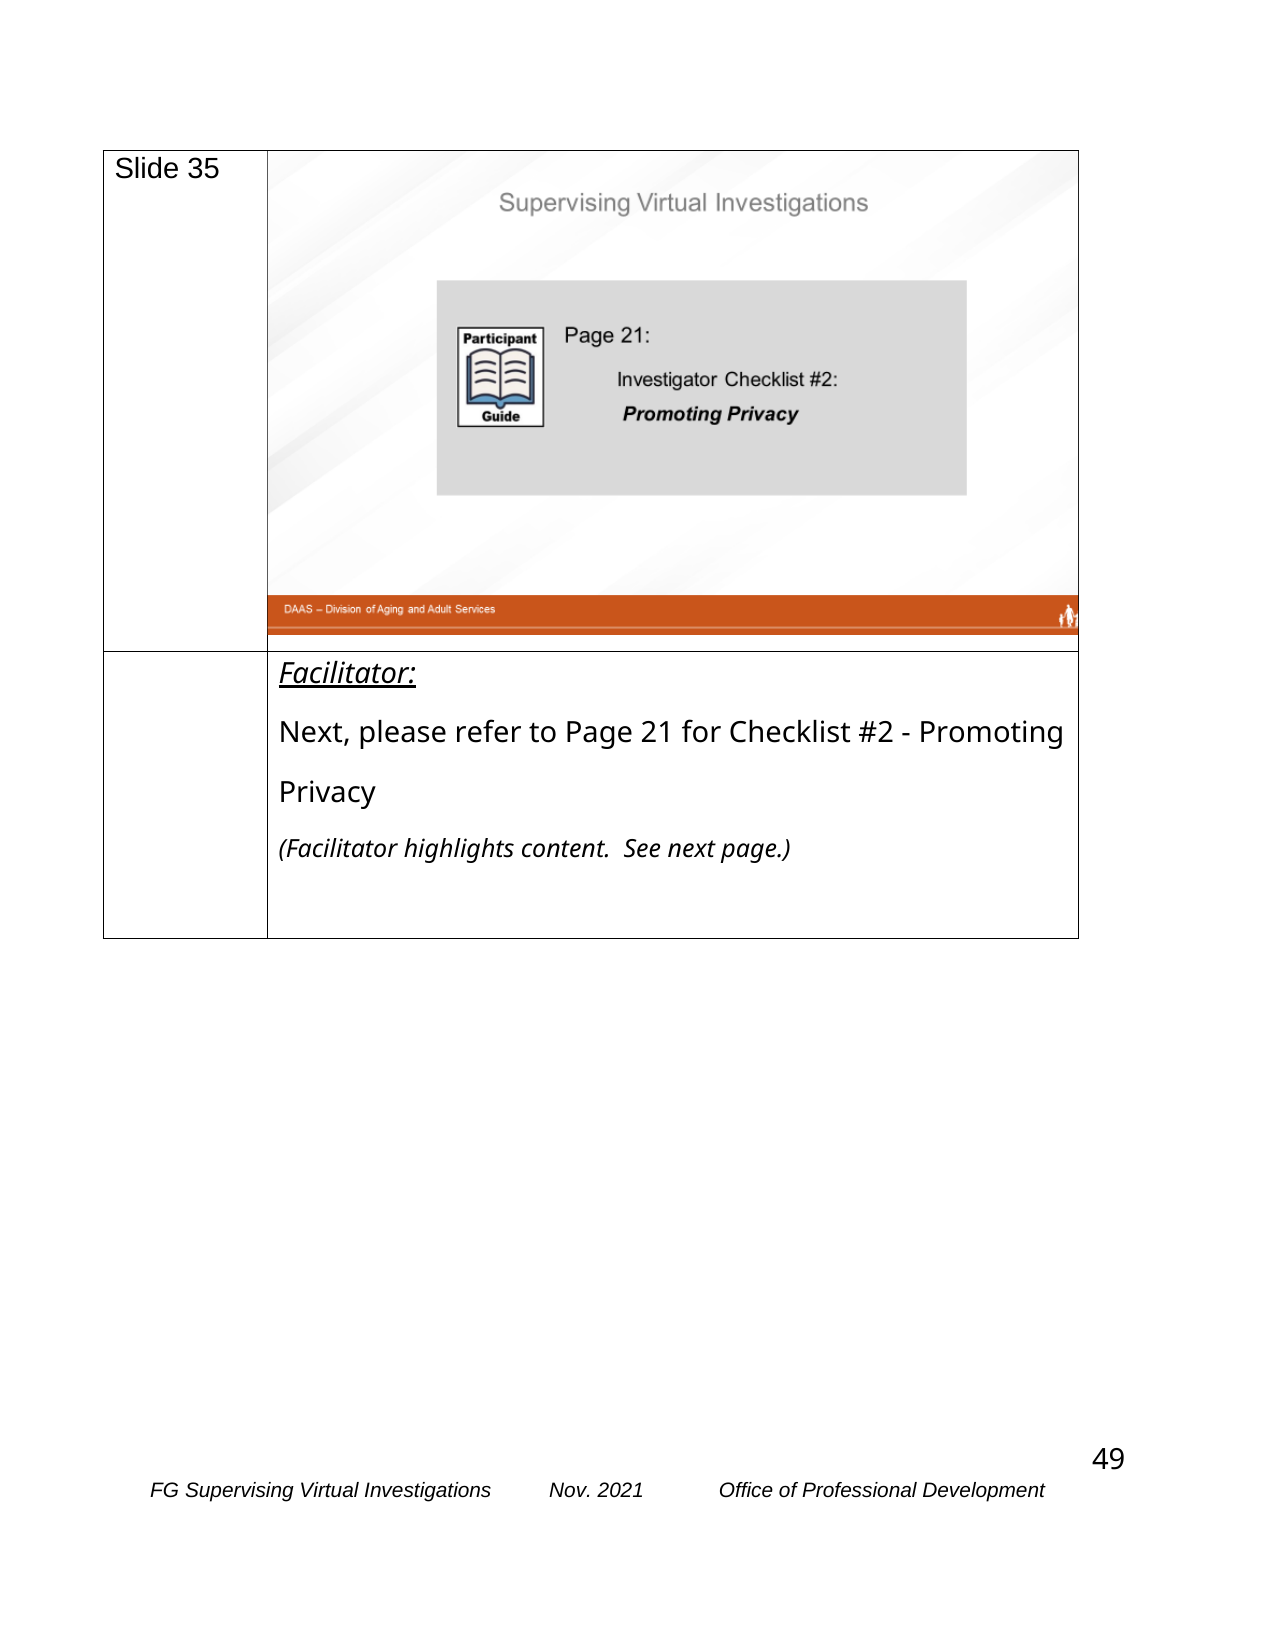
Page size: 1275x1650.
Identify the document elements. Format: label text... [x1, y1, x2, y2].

table_header [268, 635, 1078, 651]
table_header Slide 35 [104, 151, 267, 651]
table_cell [104, 652, 267, 938]
picture [267, 151, 1079, 635]
table_cell Facilitator: Next, please refer to Page 21 for Checklist #2 - Promoting Privacy (Facilitator highlights content. See next page.) [268, 652, 1078, 938]
